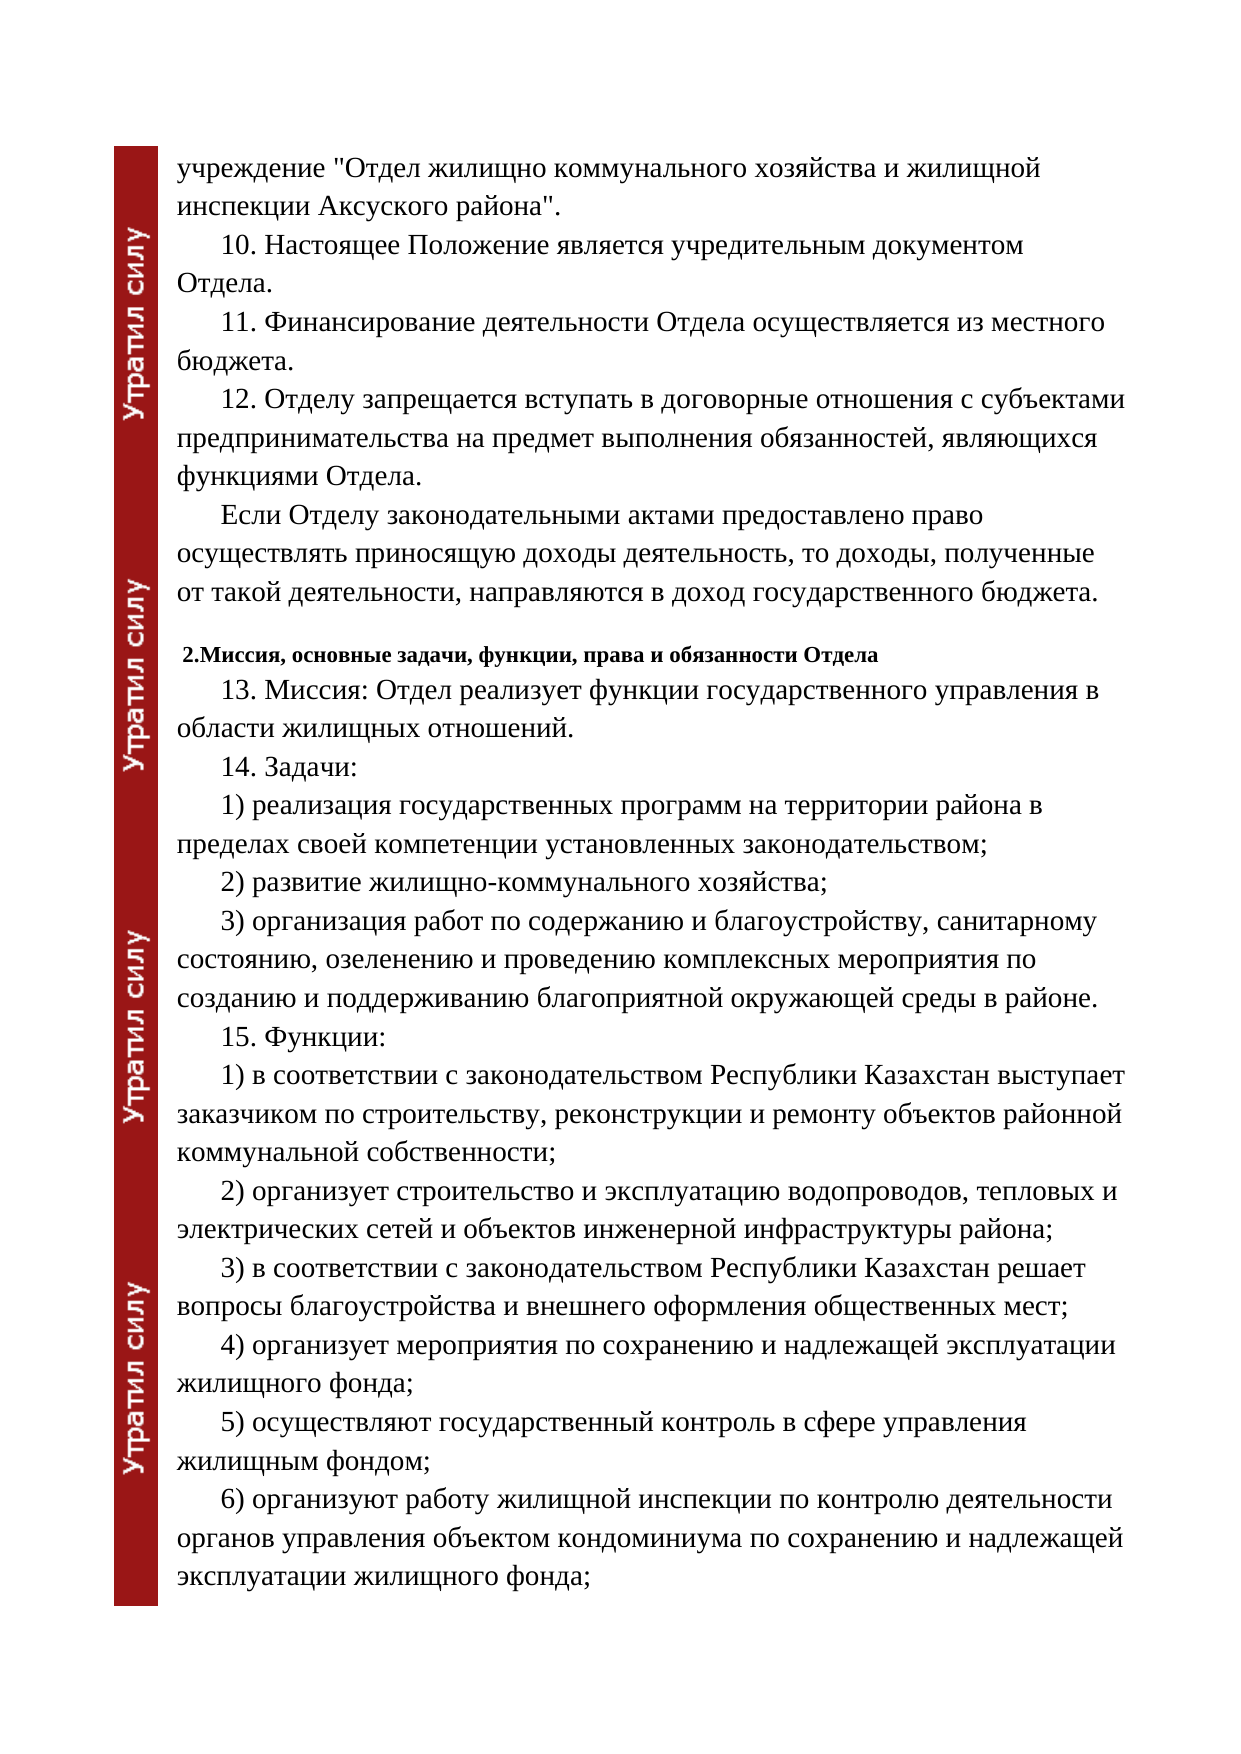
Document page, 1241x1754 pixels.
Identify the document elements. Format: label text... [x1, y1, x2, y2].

text 2.Миссия, основные задачи, функции, права и обязанности Отдела [112, 642, 1128, 668]
picture [114, 668, 158, 672]
picture [114, 146, 158, 150]
picture [114, 638, 158, 642]
picture [114, 1592, 158, 1606]
